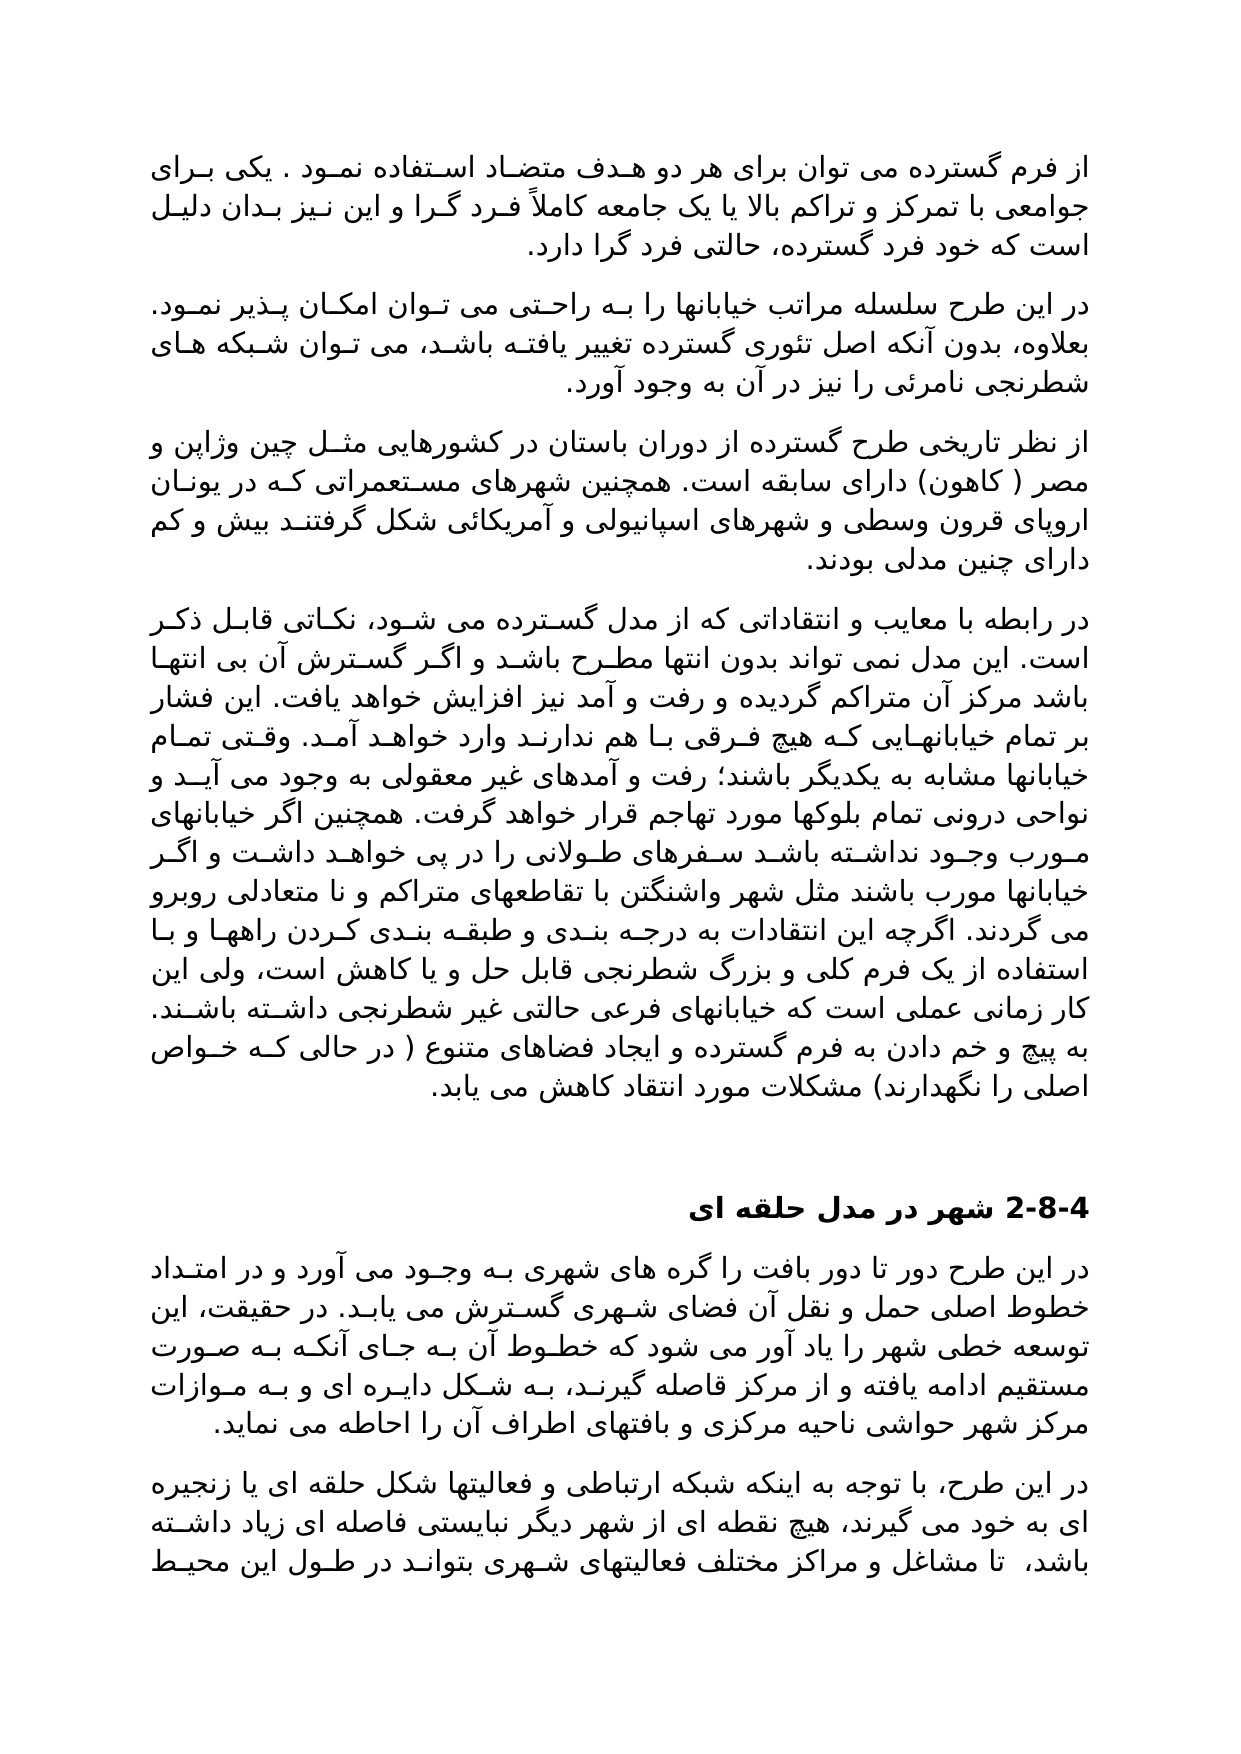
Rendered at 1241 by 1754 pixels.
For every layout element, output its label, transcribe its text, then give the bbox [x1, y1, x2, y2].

text در این طرح سلسله مراتب خیابانها را به راحتی می توان امکان پذیر نمود. بعلاوه، بدون آنکه اصل تئوری گسترده تغییر یافته باشد، می توان شبکه های شطرنجی نامرئی را نیز در آن به وجود آورد. [150, 288, 1090, 399]
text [150, 1467, 1090, 1578]
text 2-8-4 شهر در مدل حلقه ای [150, 1191, 1090, 1225]
text در این طرح دور تا دور بافت را گره های شهری به وجود می آورد و در امتداد خطوط اصلی حمل و نقل آن فضای شهری گسترش می یابد. در حقیقت، این توسعه خطی شهر را یاد آور می شود که خطوط آن به جای آنکه به صورت مستقیم ادامه یافته و از مرکز قاصله گیرند، به شکل دایره ای و به موازات مرکز شهر حواشی ناحیه مرکزی و بافتهای اطراف آن را احاطه می نماید. [150, 1251, 1090, 1441]
text در رابطه با معایب و انتقاداتی که از مدل گسترده می شود، نکاتی قابل ذکر است. این مدل نمی تواند بدون انتها مطرح باشد و اگر گسترش آن بی انتها باشد مرکز آن متراکم گردیده و رفت و آمد نیز افزایش خواهد یافت. این فشار بر تمام خیابانهایی که هیچ فرقی با هم ندارند وارد خواهد آمد. وقتی تمام خیابانها مشابه به یکدیگر باشند؛ رفت و آمدهای غیر معقولی به وجود می آید و نواحی درونی تمام بلوکها مورد تهاجم قرار خواهد گرفت. همچنین اگر خیابانهای مورب وجود نداشته باشد سفرهای طولانی را در پی خواهد داشت و اگر خیابانها مورب باشند مثل شهر واشنگتن با تقاطعهای متراکم و نا متعادلی روبرو می گردند. اگرچه این انتقادات به درجه بندی و طبقه بندی کردن راهها و با استفاده از یک فرم کلی و بزرگ شطرنجی قابل حل و یا کاهش است، ولی این کار زمانی عملی است که خیابانهای فرعی حالتی غیر شطرنجی داشته باشند. به پیچ و خم دادن به فرم گسترده و ایجاد فضاهای متنوع ( در حالی که خواص اصلی را نگهدارند) مشکلات مورد انتقاد کاهش می یابد. [150, 602, 1090, 1103]
text از فرم گسترده می توان برای هر دو هدف متضاد استفاده نمود . یکی برای جوامعی با تمرکز و تراکم بالا یا یک جامعه کاملاً فرد گرا و این نیز بدان دلیل است که خود فرد گسترده، حالتی فرد گرا دارد. [150, 150, 1090, 262]
text از نظر تاریخی طرح گسترده از دوران باستان در کشورهایی مثل چین وژاپن و مصر ( کاهون) دارای سابقه است. همچنین شهرهای مستعمراتی که در یونان اروپای قرون وسطی و شهرهای اسپانیولی و آمریکائی شکل گرفتند بیش و کم دارای چنین مدلی بودند. [150, 425, 1090, 576]
